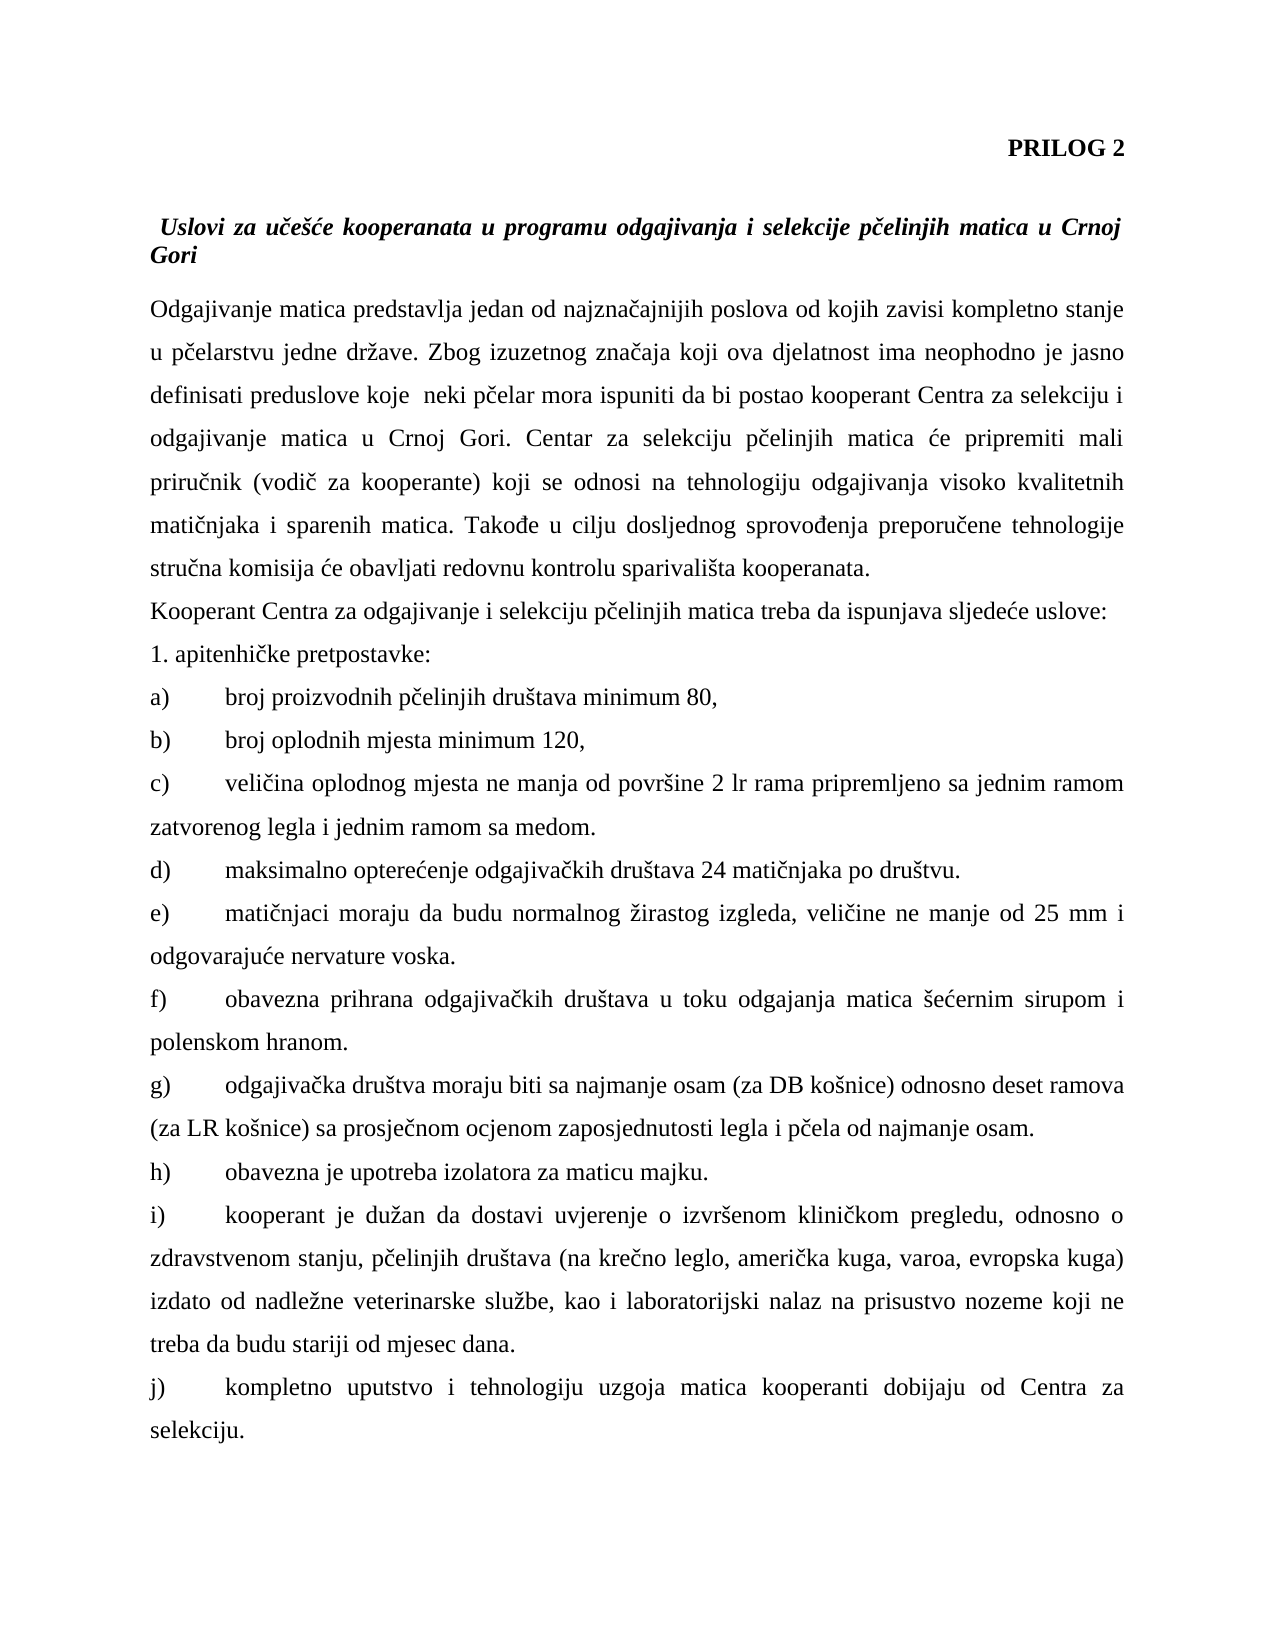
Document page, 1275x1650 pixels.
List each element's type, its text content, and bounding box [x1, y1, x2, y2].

text f) obavezna prihrana odgajivačkih društava u toku odgajanja matica šećernim sirupom i polenskom hranom. [150, 984, 1125, 1056]
text 1. apitenhičke pretpostavke: [150, 639, 1125, 668]
text d) maksimalno opterećenje odgajivačkih društava 24 matičnjaka po društvu. [150, 855, 1125, 883]
text i) kooperant je dužan da dostavi uvjerenje o izvršenom kliničkom pregledu, odnosno o zdravstvenom stanju, pčelinjih društava (na krečno leglo, američka kuga, varoa, evropska kuga) izdato od nadležne veterinarske službe, kao i laboratorijski nalaz na prisustvo nozeme koji ne treba da budu stariji od mjesec dana. [150, 1200, 1125, 1358]
text j) kompletno uputstvo i tehnologiju uzgoja matica kooperanti dobijaju od Centra za selekciju. [150, 1372, 1125, 1444]
subtitle PRILOG 2 [150, 133, 1125, 162]
text e) matičnjaci moraju da budu normalnog žirastog izgleda, veličine ne manje od 25 mm i odgovarajuće nervature voska. [150, 898, 1125, 970]
text g) odgajivačka društva moraju biti sa najmanje osam (za DB košnice) odnosno deset ramova (za LR košnice) sa prosječnom ocjenom zaposjednutosti legla i pčela od najmanje osam. [150, 1070, 1125, 1142]
text a) broj proizvodnih pčelinjih društava minimum 80, [150, 682, 1125, 711]
text h) obavezna je upotreba izolatora za maticu majku. [150, 1157, 1125, 1185]
text Odgajivanje matica predstavlja jedan od najznačajnijih poslova od kojih zavisi kompletno stanje u pčelarstvu jedne države. Zbog izuzetnog značaja koji ova djelatnost ima neophodno je jasno definisati preduslove koje neki pčelar mora ispuniti da bi postao kooperant Centra za selekciju i odgajivanje matica u Crnoj Gori. Centar za selekciju pčelinjih matica će pripremiti mali priručnik (vodič za kooperante) koji se odnosi na tehnologiju odgajivanja visoko kvalitetnih matičnjaka i sparenih matica. Takođe u cilju dosljednog sprovođenja preporučene tehnologije stručna komisija će obavljati redovnu kontrolu sparivališta kooperanata. [150, 294, 1125, 582]
text c) veličina oplodnog mjesta ne manja od površine 2 lr rama pripremljeno sa jednim ramom zatvorenog legla i jednim ramom sa medom. [150, 768, 1125, 840]
subtitle Uslovi za učešće kooperanata u programu odgajivanja i selekcije pčelinjih matica u Crnoj Gori [150, 212, 1125, 269]
text b) broj oplodnih mjesta minimum 120, [150, 725, 1125, 754]
text Kooperant Centra za odgajivanje i selekciju pčelinjih matica treba da ispunjava sljedeće uslove: [150, 596, 1125, 625]
